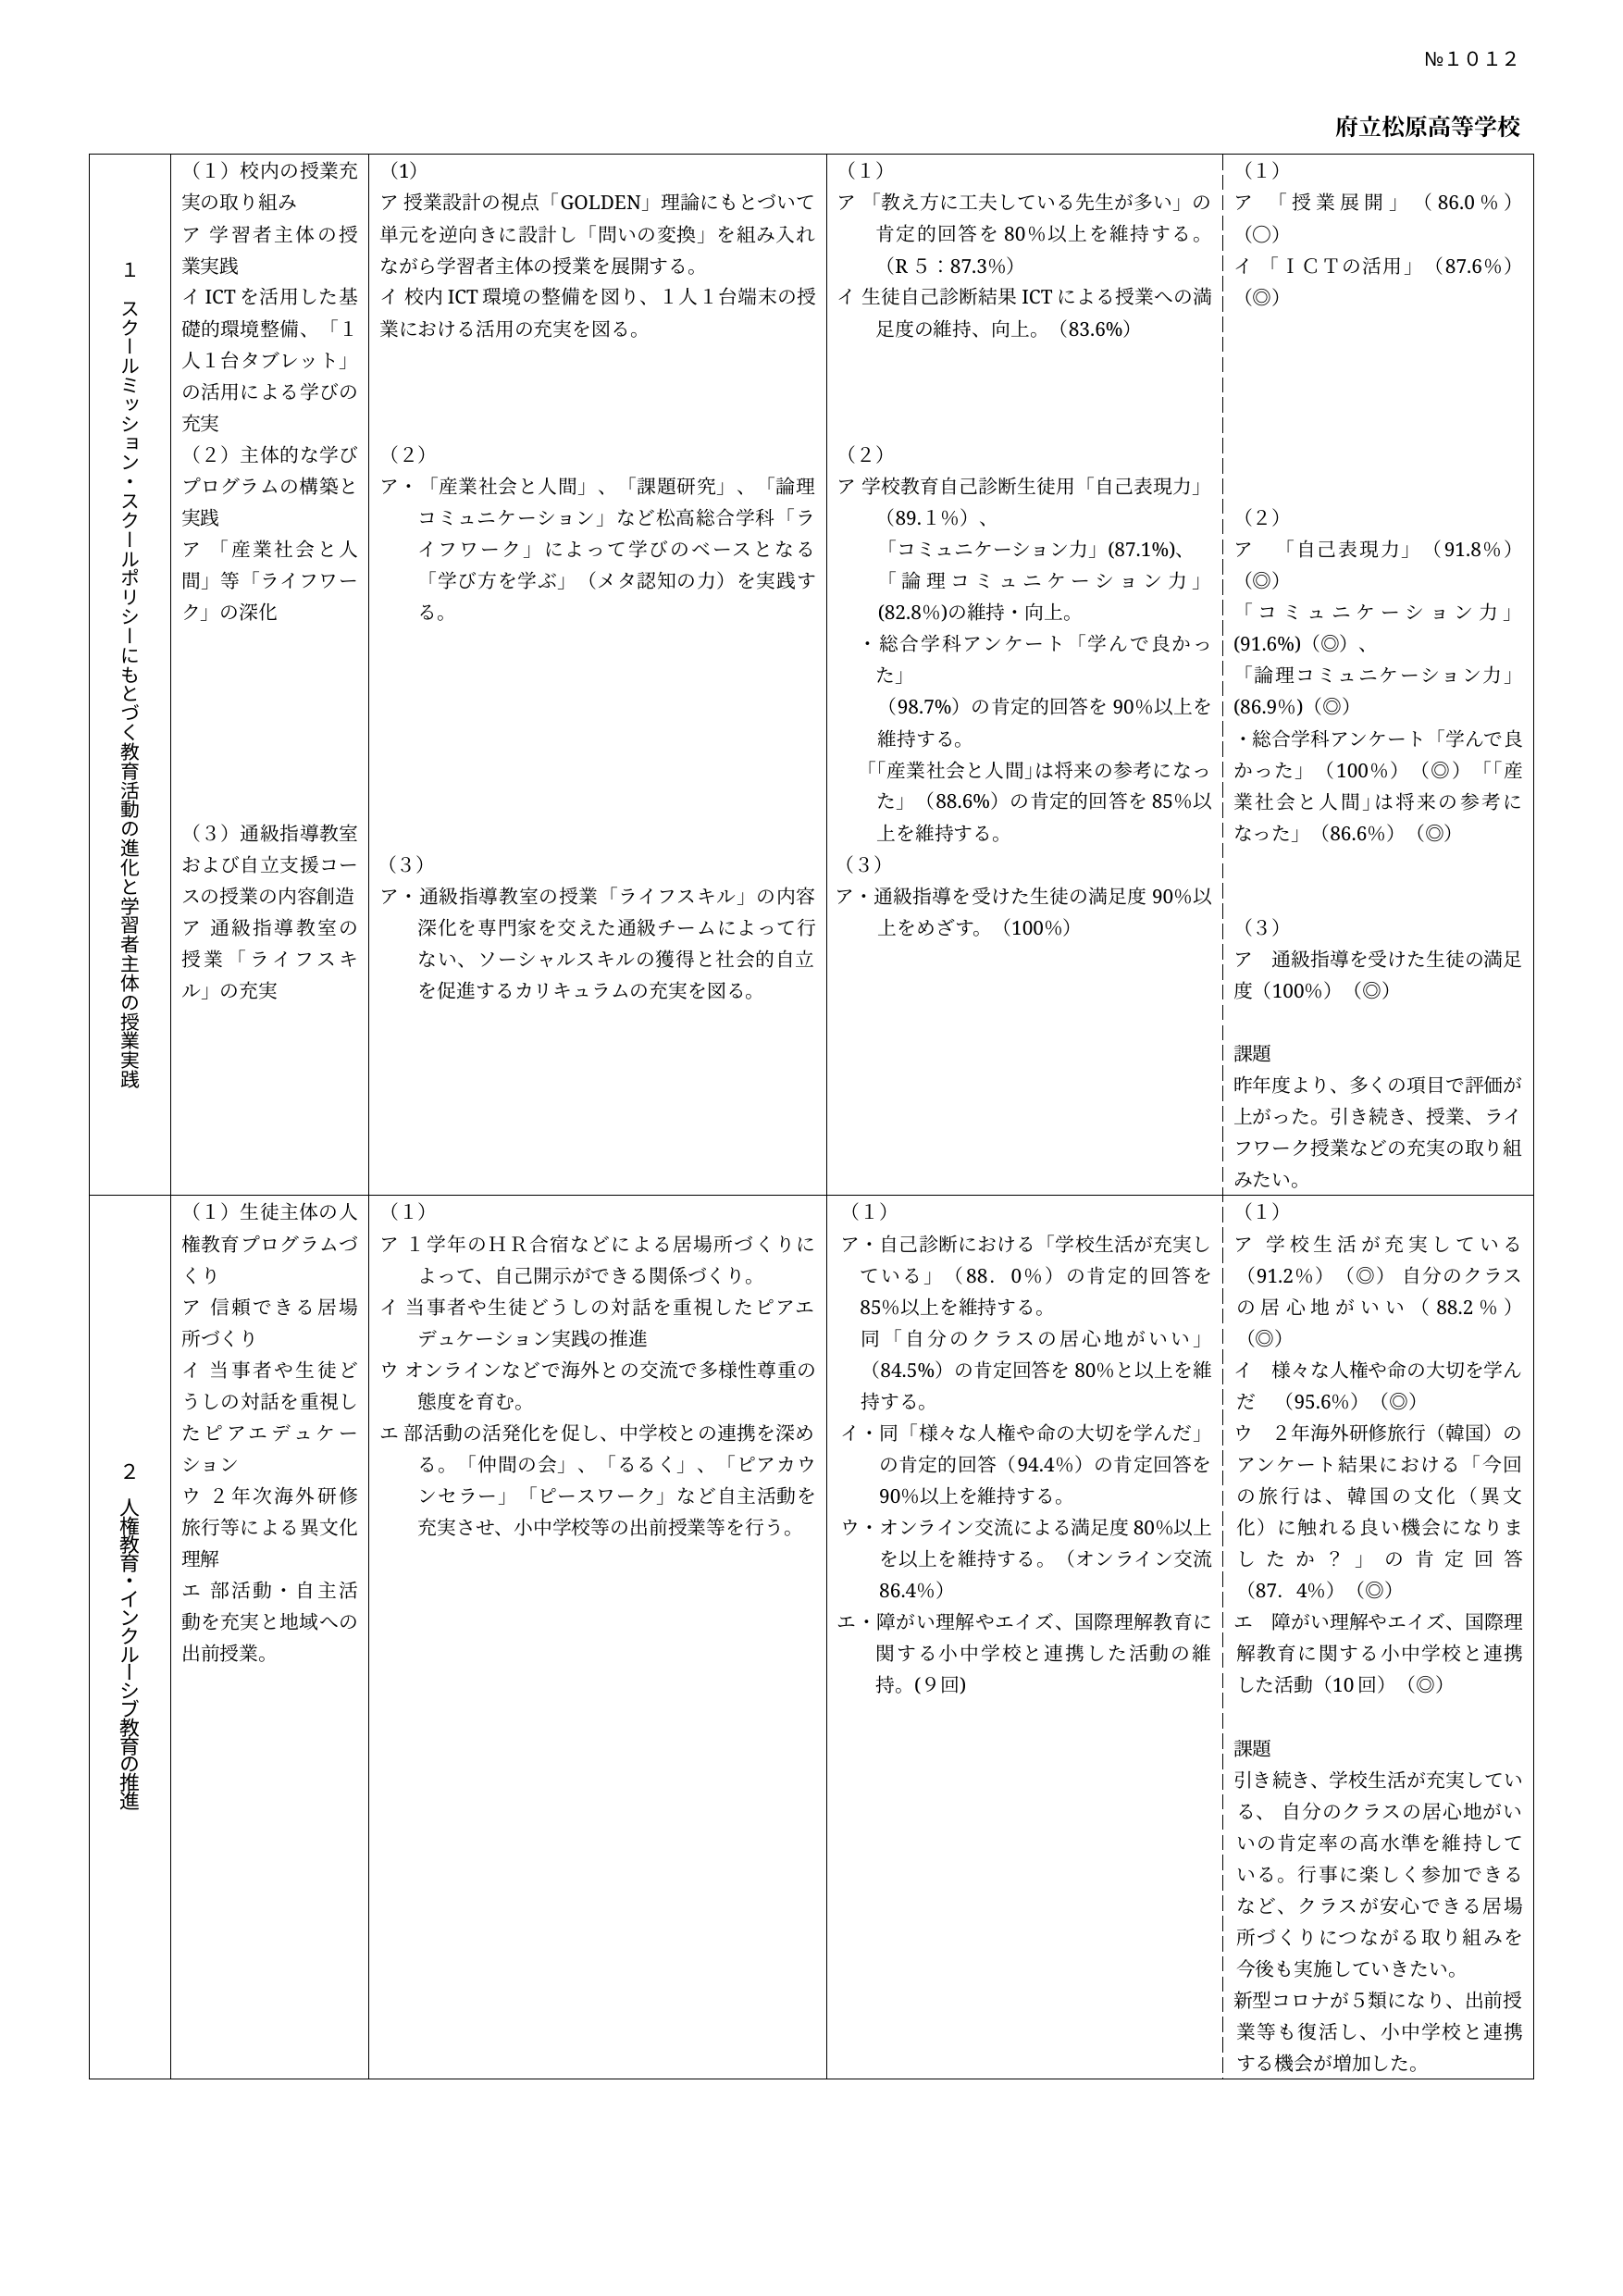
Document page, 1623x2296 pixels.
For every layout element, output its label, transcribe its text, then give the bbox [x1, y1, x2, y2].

table_cell （１） ア １学年のＨＲ合宿などによる居場所づくりによって、自己開示ができる関係づくり。 イ 当事者や生徒どうしの対話を重視したピアエデュケーション実践の推進 ウ オンラインなどで海外との交流で多様性尊重の態度を育む。 エ 部活動の活発化を促し、中学校との連携を深める。「仲間の会」、「るるく」、「ピアカウンセラー」「ピースワーク」など自主活動を充実させ、小中学校等の出前授業等を行う。 [369, 1196, 826, 2079]
table_cell （１） ア 「教え方に工夫している先生が多い」の肯定的回答を80％以上を維持する。（R５：87.3％） イ 生徒自己診断結果ICTによる授業への満足度の維持、向上。（83.6%） （２） ア 学校教育自己診断生徒用「自己表現力」（89.１％）、 「コミュニケーション力」(87.1%)、 「論理コミュニケーション力」(82.8％)の維持・向上。 ・総合学科アンケート「学んで良かった」 （98.7%）の肯定的回答を90％以上を維持する。 「｢産業社会と人間｣は将来の参考になった」（88.6%）の肯定的回答を85％以上を維持する。 （３） ア・通級指導を受けた生徒の満足度90％以上をめざす。（100％） [827, 155, 1223, 1195]
table_cell （１）生徒主体の人権教育プログラムづくり ア 信頼できる居場所づくり イ 当事者や生徒どうしの対話を重視したピアエデュケーション ウ ２年次海外研修旅行等による異文化理解 エ 部活動・自主活動を充実と地域への出前授業。 [171, 1196, 368, 2079]
table_cell （１） ア 「授業展開」（86.0％）（〇） イ 「ＩＣＴの活用」（87.6％）（◎） （２） ア 「自己表現力」（91.8％）（◎） 「コミュニケーション力」(91.6%)（◎）、 「論理コミュニケーション力」(86.9％)（◎） ・総合学科アンケート「学んで良かった」（100％）（◎）「｢産業社会と人間｣は将来の参考になった」（86.6％）（◎） （３） ア 通級指導を受けた生徒の満足度（100％）（◎） 課題 昨年度より、多くの項目で評価が上がった。引き続き、授業、ライフワーク授業などの充実の取り組みたい。 [1223, 155, 1533, 1195]
table_cell ２ 人権教育・インクルーシブ教育の推進 [90, 1196, 170, 2079]
table_cell （１） ア 学校生活が充実している（91.2％）（◎） 自分のクラスの居心地がいい（88.2％）（◎） イ 様々な人権や命の大切を学んだ （95.6％）（◎） ウ ２年海外研修旅行（韓国）のアンケート結果における「今回の旅行は、韓国の文化（異文化）に触れる良い機会になりましたか？」の肯定回答 （87．4％）（◎） エ 障がい理解やエイズ、国際理解教育に関する小中学校と連携した活動（10回）（◎） 課題 引き続き、学校生活が充実している、 自分のクラスの居心地がいいの肯定率の高水準を維持している。行事に楽しく参加できるなど、クラスが安心できる居場所づくりにつながる取り組みを今後も実施していきたい。 新型コロナが５類になり、出前授業等も復活し、小中学校と連携する機会が増加した。 [1223, 1196, 1533, 2079]
table_cell １ スクールミッション・スクールポリシーにもとづく教育活動の進化と学習者主体の授業実践 [90, 155, 170, 1195]
table_cell （１） ア・自己診断における「学校生活が充実している」（88．0％）の肯定的回答を85％以上を維持する。 同「自分のクラスの居心地がいい」（84.5%）の肯定回答を80％と以上を維持する。 イ・同「様々な人権や命の大切を学んだ」の肯定的回答（94.4％）の肯定回答を90％以上を維持する。 ウ・オンライン交流による満足度80％以上を以上を維持する。（オンライン交流86.4％） エ・障がい理解やエイズ、国際理解教育に関する小中学校と連携した活動の維持。(９回) [827, 1196, 1223, 2079]
table_cell （１）校内の授業充実の取り組み ア 学習者主体の授業実践 イICTを活用した基礎的環境整備、「１人１台タブレット」の活用による学びの充実 （２）主体的な学びプログラムの構築と実践 ア 「産業社会と人間」等「ライフワーク」の深化 （３）通級指導教室および自立支援コースの授業の内容創造 ア 通級指導教室の授業「ライフスキル」の充実 [171, 155, 368, 1195]
table_cell ア 授業設計の視点「GOLDEN」理論にもとづいて単元を逆向きに設計し「問いの変換」を組み入れながら学習者主体の授業を展開する。 イ 校内ICT環境の整備を図り、１人１台端末の授業における活用の充実を図る。 （２） ア・「産業社会と人間」、「課題研究」、「論理コミュニケーション」など松高総合学科「ライフワーク」によって学びのベースとなる「学び方を学ぶ」（メタ認知の力）を実践する。 （３） ア・通級指導教室の授業「ライフスキル」の内容深化を専門家を交えた通級チームによって行ない、ソーシャルスキルの獲得と社会的自立を促進するカリキュラムの充実を図る。 [369, 155, 826, 1195]
